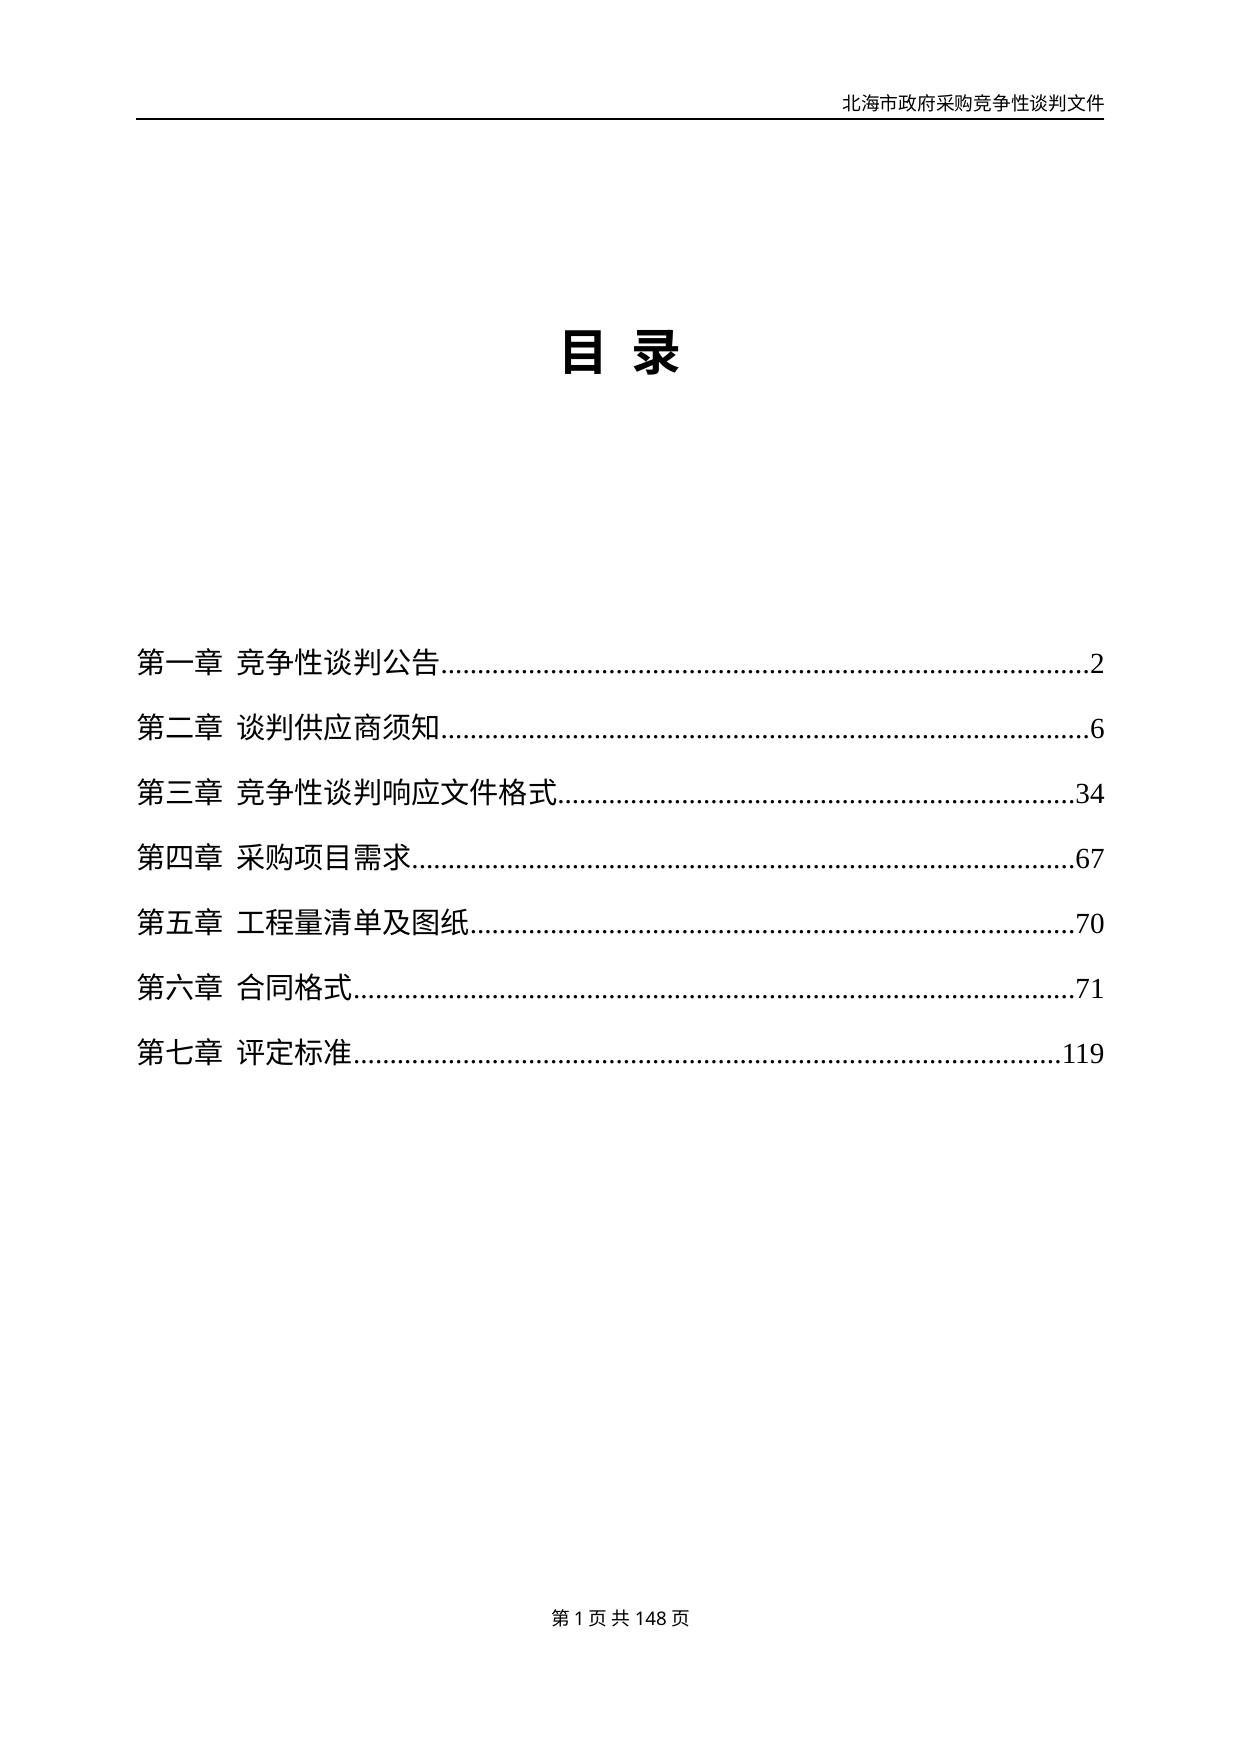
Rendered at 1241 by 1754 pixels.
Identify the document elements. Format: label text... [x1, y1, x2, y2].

text 第一章 竞争性谈判公告 2 [136, 628, 1104, 693]
text 第三章 竞争性谈判响应文件格式 34 [136, 758, 1104, 823]
text 目 录 [136, 300, 1104, 397]
text 第四章 采购项目需求 67 [136, 823, 1104, 888]
text 第五章 工程量清单及图纸 70 [136, 888, 1104, 953]
text 第二章 谈判供应商须知 6 [136, 693, 1104, 758]
text 第六章 合同格式 71 [136, 953, 1104, 1018]
text 第七章 评定标准 119 [136, 1018, 1104, 1083]
